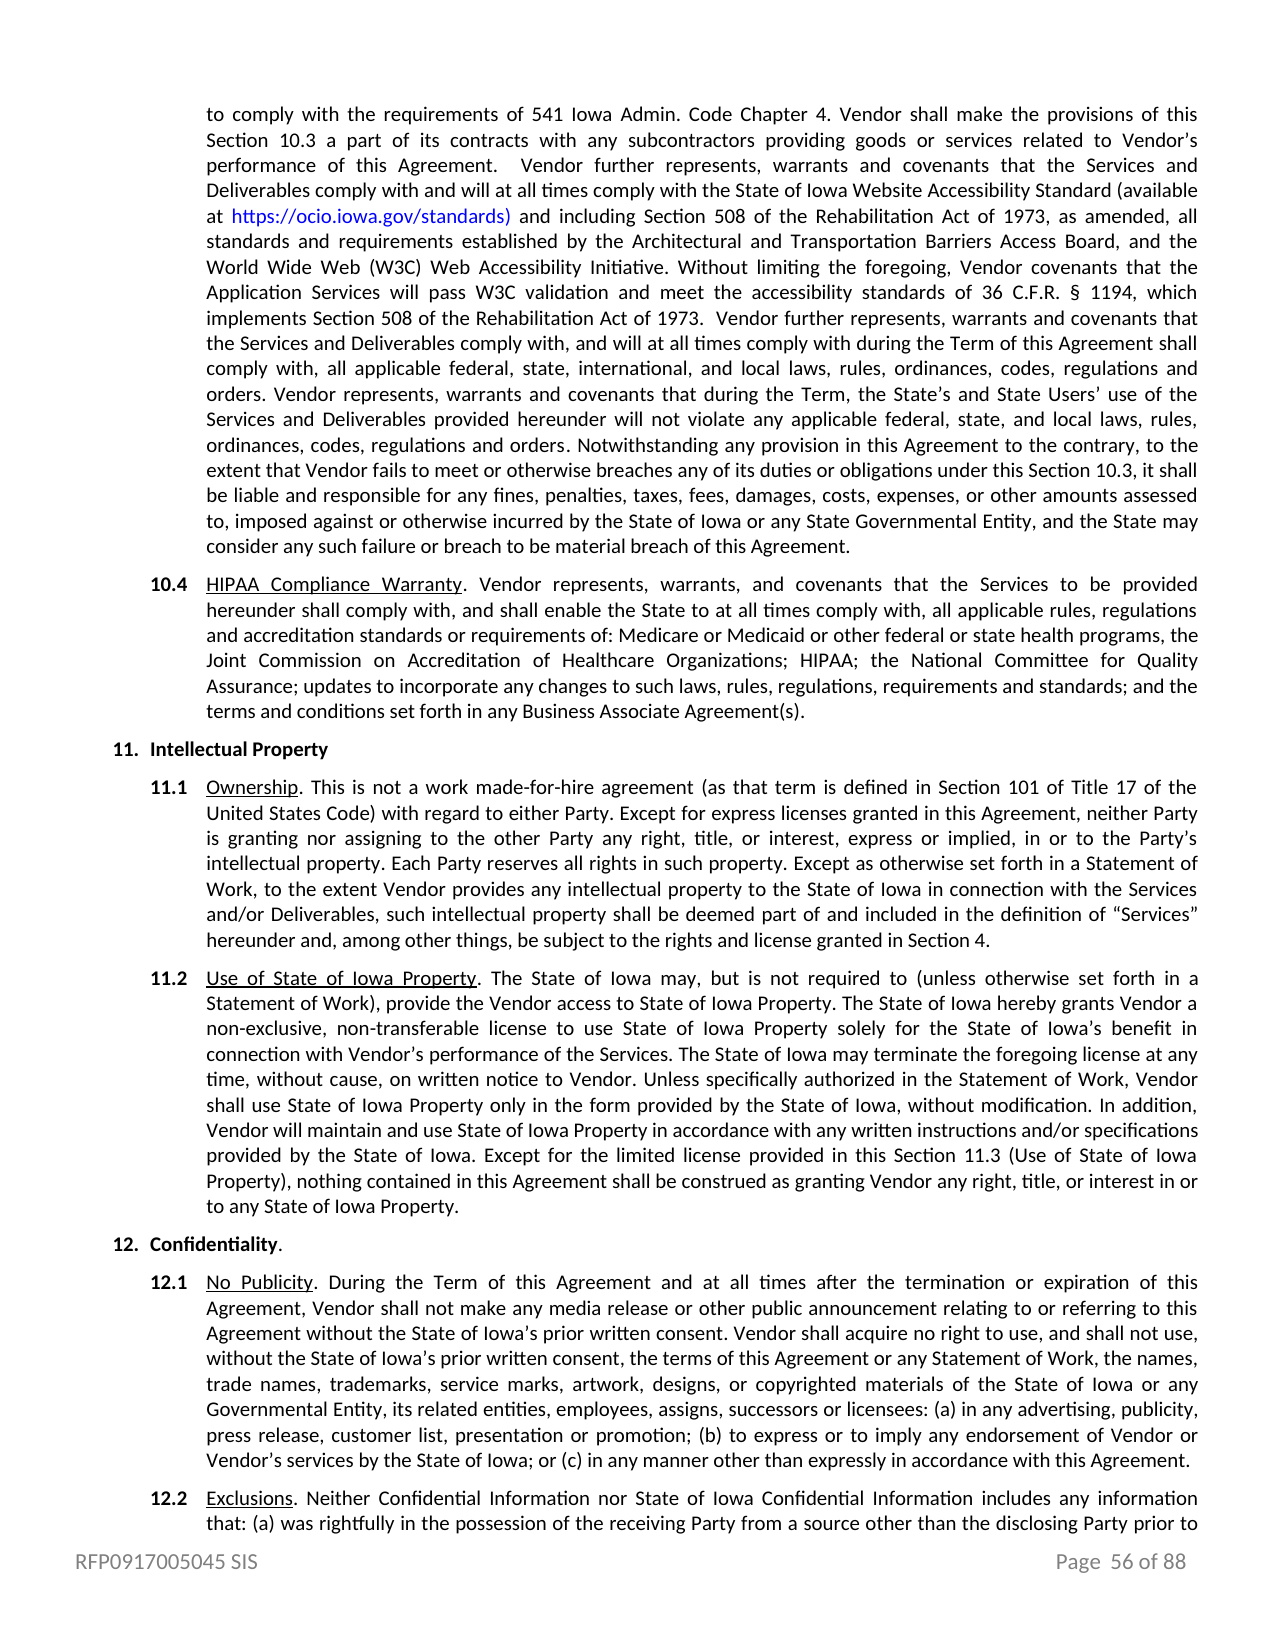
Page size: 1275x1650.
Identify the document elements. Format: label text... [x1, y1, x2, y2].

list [150, 101, 1200, 559]
list Intellectual Property [75, 736, 1200, 762]
list Ownership. This is not a work made-for-hire agreement (as that term is defined in Section 101 of Title 17 of the United States Code) with regard to either Party. Except for express licenses granted in this Agreement, neither Party is granting nor assigning to the other Party any right, title, or interest, express or implied, in or to the Party’s intellectual property. Each Party reserves all rights in such property. Except as otherwise set forth in a Statement of Work, to the extent Vendor provides any intellectual property to the State of Iowa in connection with the Services and/or Deliverables, such intellectual property shall be deemed part of and included in the definition of “Services” hereunder and, among other things, be subject to the rights and license granted in Section 4. [150, 774, 1200, 952]
list Use of State of Iowa Property. The State of Iowa may, but is not required to (unless otherwise set forth in a Statement of Work), provide the Vendor access to State of Iowa Property. The State of Iowa hereby grants Vendor a non-exclusive, non-transferable license to use State of Iowa Property solely for the State of Iowa’s benefit in connection with Vendor’s performance of the Services. The State of Iowa may terminate the foregoing license at any time, without cause, on written notice to Vendor. Unless specifically authorized in the Statement of Work, Vendor shall use State of Iowa Property only in the form provided by the State of Iowa, without modification. In addition, Vendor will maintain and use State of Iowa Property in accordance with any written instructions and/or specifications provided by the State of Iowa. Except for the limited license provided in this Section 11.3 (Use of State of Iowa Property), nothing contained in this Agreement shall be construed as granting Vendor any right, title, or interest in or to any State of Iowa Property. [150, 965, 1200, 1219]
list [150, 1485, 1200, 1536]
list No Publicity. During the Term of this Agreement and at all times after the termination or expiration of this Agreement, Vendor shall not make any media release or other public announcement relating to or referring to this Agreement without the State of Iowa’s prior written consent. Vendor shall acquire no right to use, and shall not use, without the State of Iowa’s prior written consent, the terms of this Agreement or any Statement of Work, the names, trade names, trademarks, service marks, artwork, designs, or copyrighted materials of the State of Iowa or any Governmental Entity, its related entities, employees, assigns, successors or licensees: (a) in any advertising, publicity, press release, customer list, presentation or promotion; (b) to express or to imply any endorsement of Vendor or Vendor’s services by the State of Iowa; or (c) in any manner other than expressly in accordance with this Agreement. [150, 1269, 1200, 1473]
list Confidentiality. [75, 1231, 1200, 1257]
list HIPAA Compliance Warranty. Vendor represents, warrants, and covenants that the Services to be provided hereunder shall comply with, and shall enable the State to at all times comply with, all applicable rules, regulations and accreditation standards or requirements of: Medicare or Medicaid or other federal or state health programs, the Joint Commission on Accreditation of Healthcare Organizations; HIPAA; the National Committee for Quality Assurance; updates to incorporate any changes to such laws, rules, regulations, requirements and standards; and the terms and conditions set forth in any Business Associate Agreement(s). [150, 571, 1200, 724]
